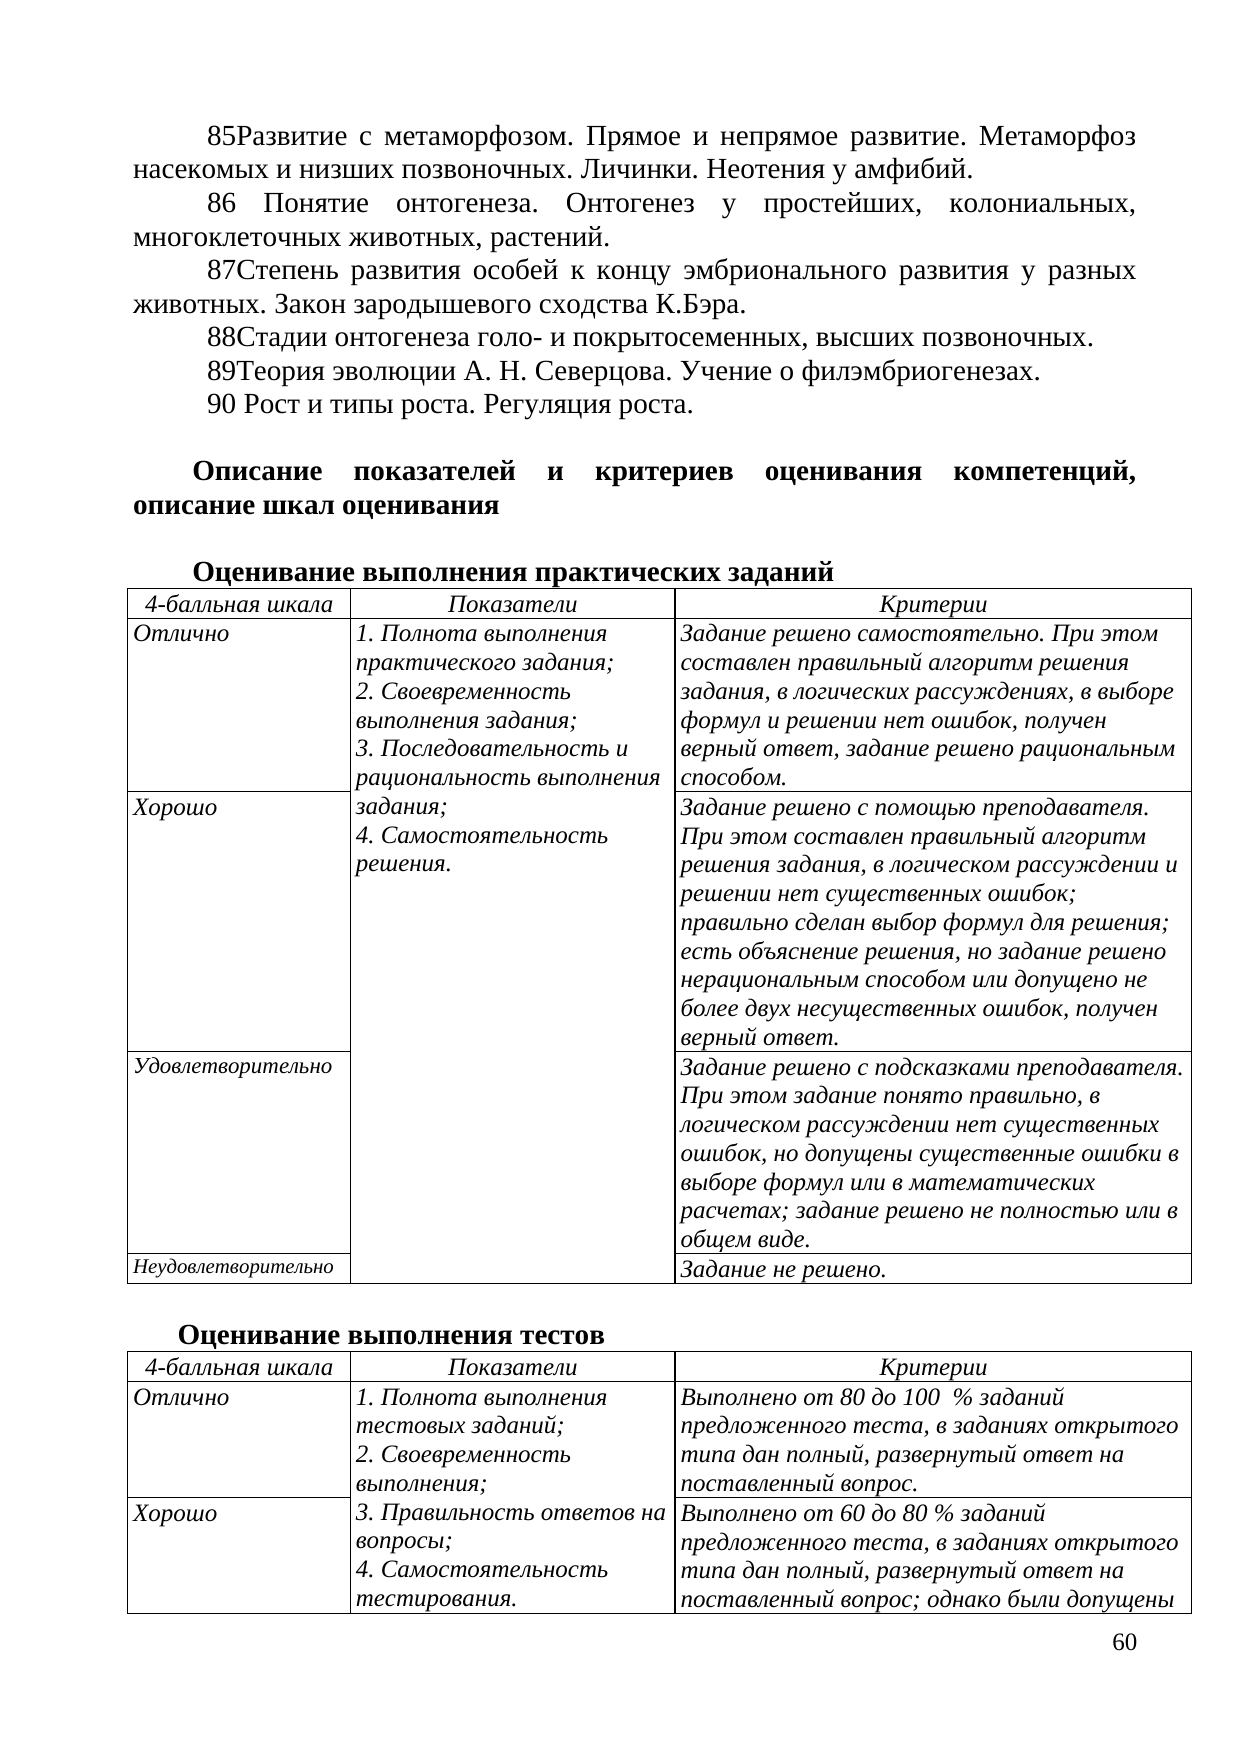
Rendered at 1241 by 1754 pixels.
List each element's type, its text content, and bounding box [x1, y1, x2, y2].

table_cell Задание решено самостоятельно. При этом составлен правильный алгоритм решения задания, в логических рассуждениях, в выборе формул и решении нет ошибок, получен верный ответ, задание решено рациональным способом. [676, 619, 1191, 791]
table_cell 1. Полнота выполнения практического задания; 2. Своевременность выполнения задания; 3. Последовательность и рациональность выполнения задания; 4. Самостоятельность решения. [351, 619, 674, 1283]
table_cell Удовлетворительно [128, 1052, 350, 1253]
table_header 4-балльная шкала [128, 589, 350, 617]
table_cell Неудовлетворительно [128, 1254, 350, 1283]
table_cell Задание не решено. [676, 1254, 1191, 1283]
table_header Показатели [351, 1352, 674, 1381]
text 88Стадии онтогенеза голо- и покрытосеменных, высших позвоночных. [133, 319, 1137, 353]
text 90 Рост и типы роста. Регуляция роста. [133, 386, 1137, 420]
text 89Теория эволюции А. Н. Северцова. Учение о филэмбриогенезах. [133, 353, 1137, 386]
table_cell Отлично [128, 1382, 350, 1497]
table_cell Отлично [128, 619, 350, 791]
table_header Критерии [676, 1352, 1191, 1381]
text 86 Понятие онтогенеза. Онтогенез у простейших, колониальных, многоклеточных животных, растений. [133, 185, 1137, 252]
table_cell Хорошо [128, 1498, 350, 1613]
table_header 4-балльная шкала [128, 1352, 350, 1381]
text 85Развитие с метаморфозом. Прямое и непрямое развитие. Метаморфоз насекомых и низших позвоночных. Личинки. Неотения у амфибий. [133, 118, 1137, 185]
table_cell Задание решено с подсказками преподавателя. При этом задание понято правильно, в логическом рассуждении нет существенных ошибок, но допущены существенные ошибки в выборе формул или в математических расчетах; задание решено не полностью или в общем виде. [676, 1052, 1191, 1253]
text 87Степень развития особей к концу эмбрионального развития у разных животных. Закон зародышевого сходства К.Бэра. [133, 252, 1137, 319]
table_cell Выполнено от 80 до 100 % заданий предложенного теста, в заданиях открытого типа дан полный, развернутый ответ на поставленный вопрос. [676, 1382, 1191, 1497]
text Оценивание выполнения практических заданий [133, 554, 1137, 588]
table_cell 1. Полнота выполнения тестовых заданий; 2. Своевременность выполнения; 3. Правильность ответов на вопросы; 4. Самостоятельность тестирования. [351, 1382, 674, 1613]
table_header Показатели [351, 589, 674, 617]
table_cell Хорошо [128, 792, 350, 1051]
table_header Критерии [676, 589, 1191, 617]
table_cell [676, 1498, 1191, 1613]
text Оценивание выполнения тестов [177, 1317, 1137, 1351]
text Описание показателей и критериев оценивания компетенций, описание шкал оценивания [133, 453, 1137, 521]
table_cell Задание решено с помощью преподавателя. При этом составлен правильный алгоритм решения задания, в логическом рассуждении и решении нет существенных ошибок; правильно сделан выбор формул для решения; есть объяснение решения, но задание решено нерациональным способом или допущено не более двух несущественных ошибок, получен верный ответ. [676, 792, 1191, 1051]
